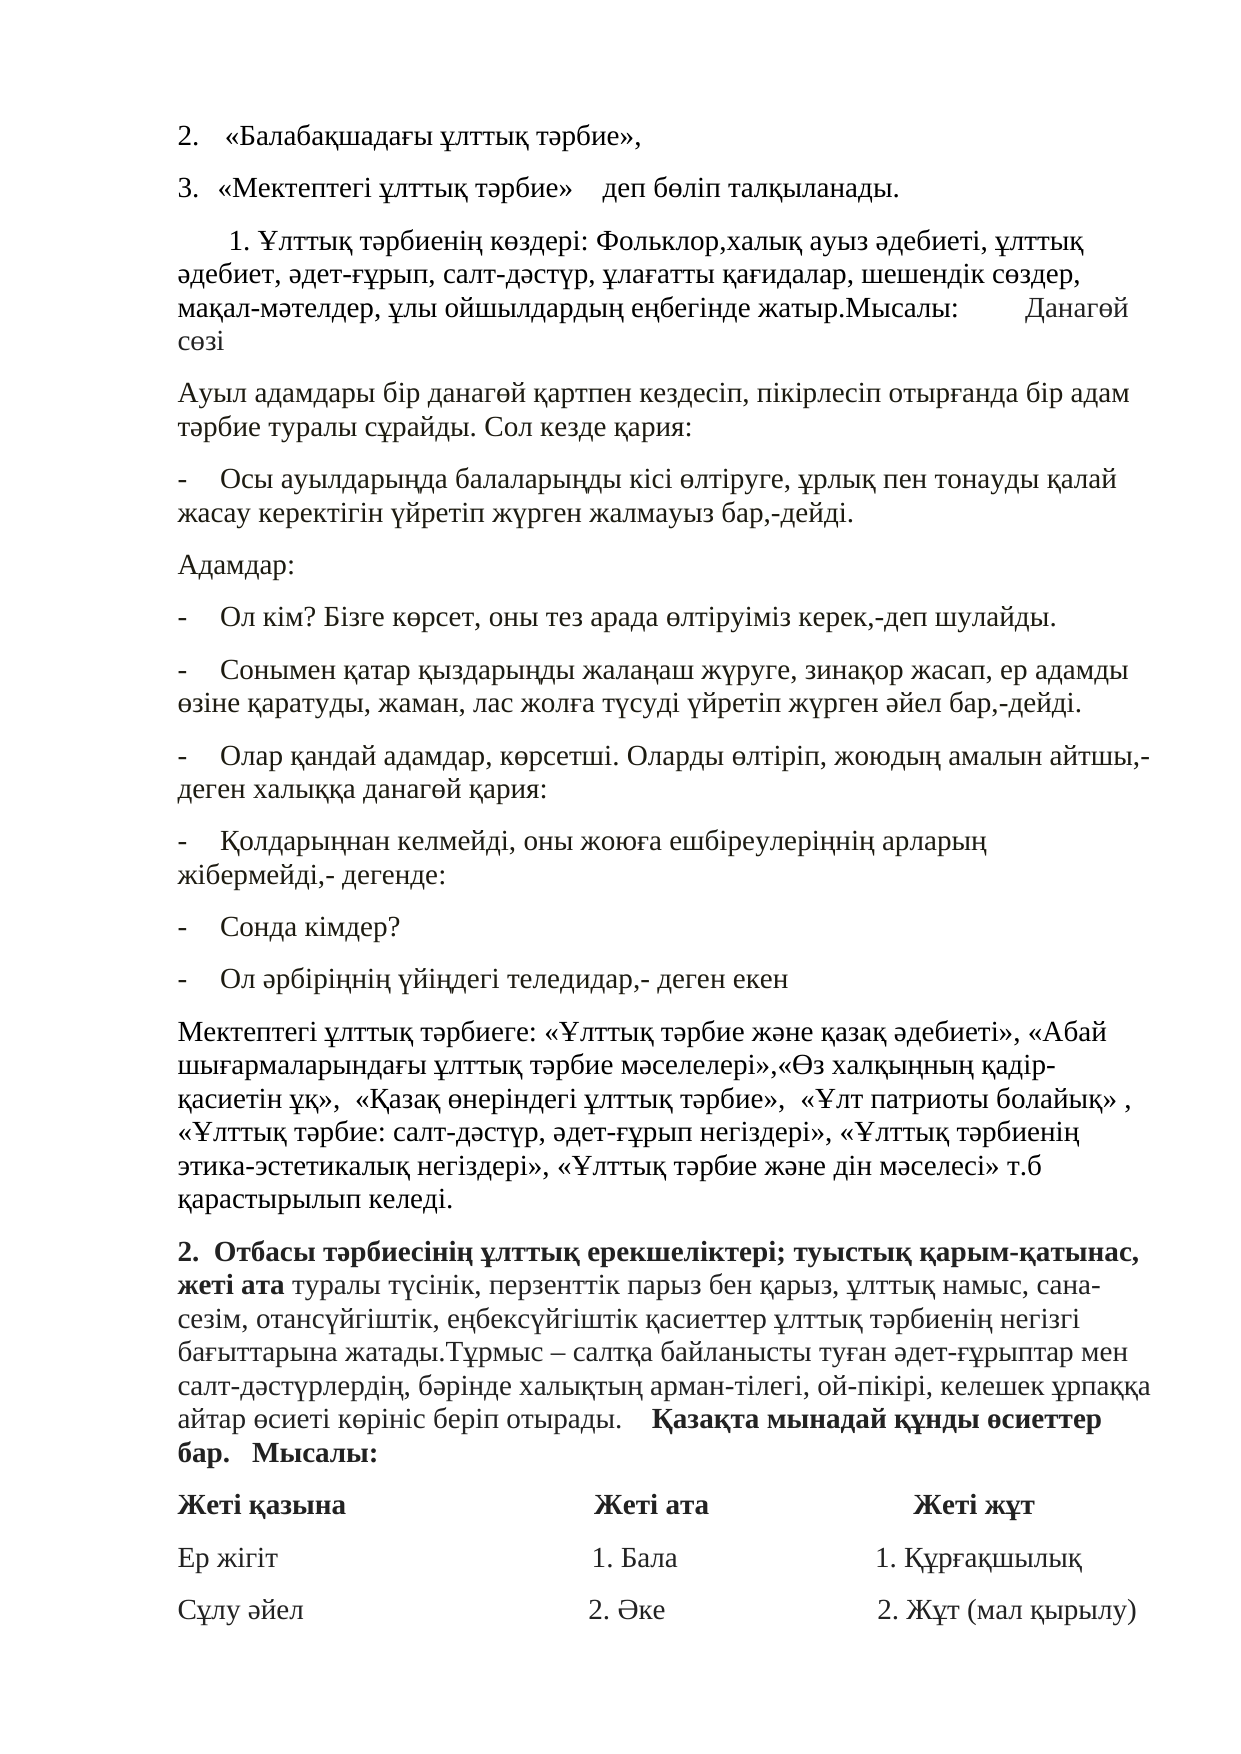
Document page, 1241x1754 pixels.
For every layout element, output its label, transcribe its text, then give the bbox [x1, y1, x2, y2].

text Жеті қазына Жеті ата Жеті жұт [177, 1487, 1152, 1521]
text 2. «Балабақшадағы ұлттық тәрбие», [177, 118, 1152, 152]
text - Ол кім? Бізге көрсет, оны тез арада өлтіруіміз керек,-деп шулайды. [177, 599, 1152, 633]
text - Ол әрбіріңнің үйіңдегі теледидар,- деген екен [177, 962, 1152, 995]
text Адамдар: [177, 547, 1152, 581]
text - Олар қандай адамдар, көрсетші. Оларды өлтіріп, жоюдың амалын айтшы,-деген халыққа данагөй қария: [177, 738, 1152, 805]
text - Қолдарыңнан келмейді, оны жоюға ешбіреулеріңнің арларың жібермейді,- дегенде: [177, 823, 1152, 891]
text 1. Ұлттық тәрбиенің көздері: Фольклор,халық ауыз әдебиеті, ұлттық әдебиет, әдет-ғұрып, салт-дәстүр, ұлағатты қағидалар, шешендік сөздер, мақал-мәтелдер, ұлы ойшылдардың еңбегінде жатыр.Мысалы: Данагөй сөзі [177, 223, 1152, 357]
text Мектептегі ұлттық тәрбиеге: «Ұлттық тәрбие және қазақ әдебиеті», «Абай шығармаларындағы ұлттық тәрбие мәселелері»,«Өз халқыңның қадір-қасиетін ұқ», «Қазақ өнеріндегі ұлттық тәрбие», «Ұлт патриоты болайық» , «Ұлттық тәрбие: салт-дәстүр, әдет-ғұрып негіздері», «Ұлттық тәрбиенің этика-эстетикалық негіздері», «Ұлттық тәрбие және дін мәселесі» т.б қарастырылып келеді. [177, 1014, 1152, 1215]
text 3. «Мектептегі ұлттық тәрбие» деп бөліп талқыланады. [177, 170, 1152, 204]
text Сұлу әйел 2. Әке 2. Жұт (мал қырылу) [177, 1592, 1152, 1626]
text - Сонда кімдер? [177, 909, 1152, 943]
text - Осы ауылдарыңда балаларыңды кісі өлтіруге, ұрлық пен тонауды қалай жасау керектігін үйретіп жүрген жалмауыз бар,-дейді. [177, 461, 1152, 528]
text 2. Отбасы тәрбиесінің ұлттық ерекшеліктері; туыстық қарым-қатынас, жеті ата туралы түсінік, перзенттік парыз бен қарыз, ұлттық намыс, сана-сезім, отансүйгіштік, еңбексүйгіштік қасиеттер ұлттық тәрбиенің негізгі бағыттарына жатады.Тұрмыс – салтқа байланысты туған әдет-ғұрыптар мен салт-дәстүрлердің, бәрінде халықтың арман-тілегі, ой-пікірі, келешек ұрпаққа айтар өсиеті көрініс беріп отырады. Қазақта мынадай құнды өсиеттер бар. Мысалы: [177, 1234, 1152, 1469]
text - Сонымен қатар қыздарыңды жалаңаш жүруге, зинақор жасап, ер адамды өзіне қаратуды, жаман, лас жолға түсуді үйретіп жүрген әйел бар,-дейді. [177, 652, 1152, 719]
text Ауыл адамдары бір данагөй қартпен кездесіп, пікірлесіп отырғанда бір адам тәрбие туралы сұрайды. Сол кезде қария: [177, 376, 1152, 443]
text Ер жігіт 1. Бала 1. Құрғақшылық [177, 1540, 1152, 1573]
